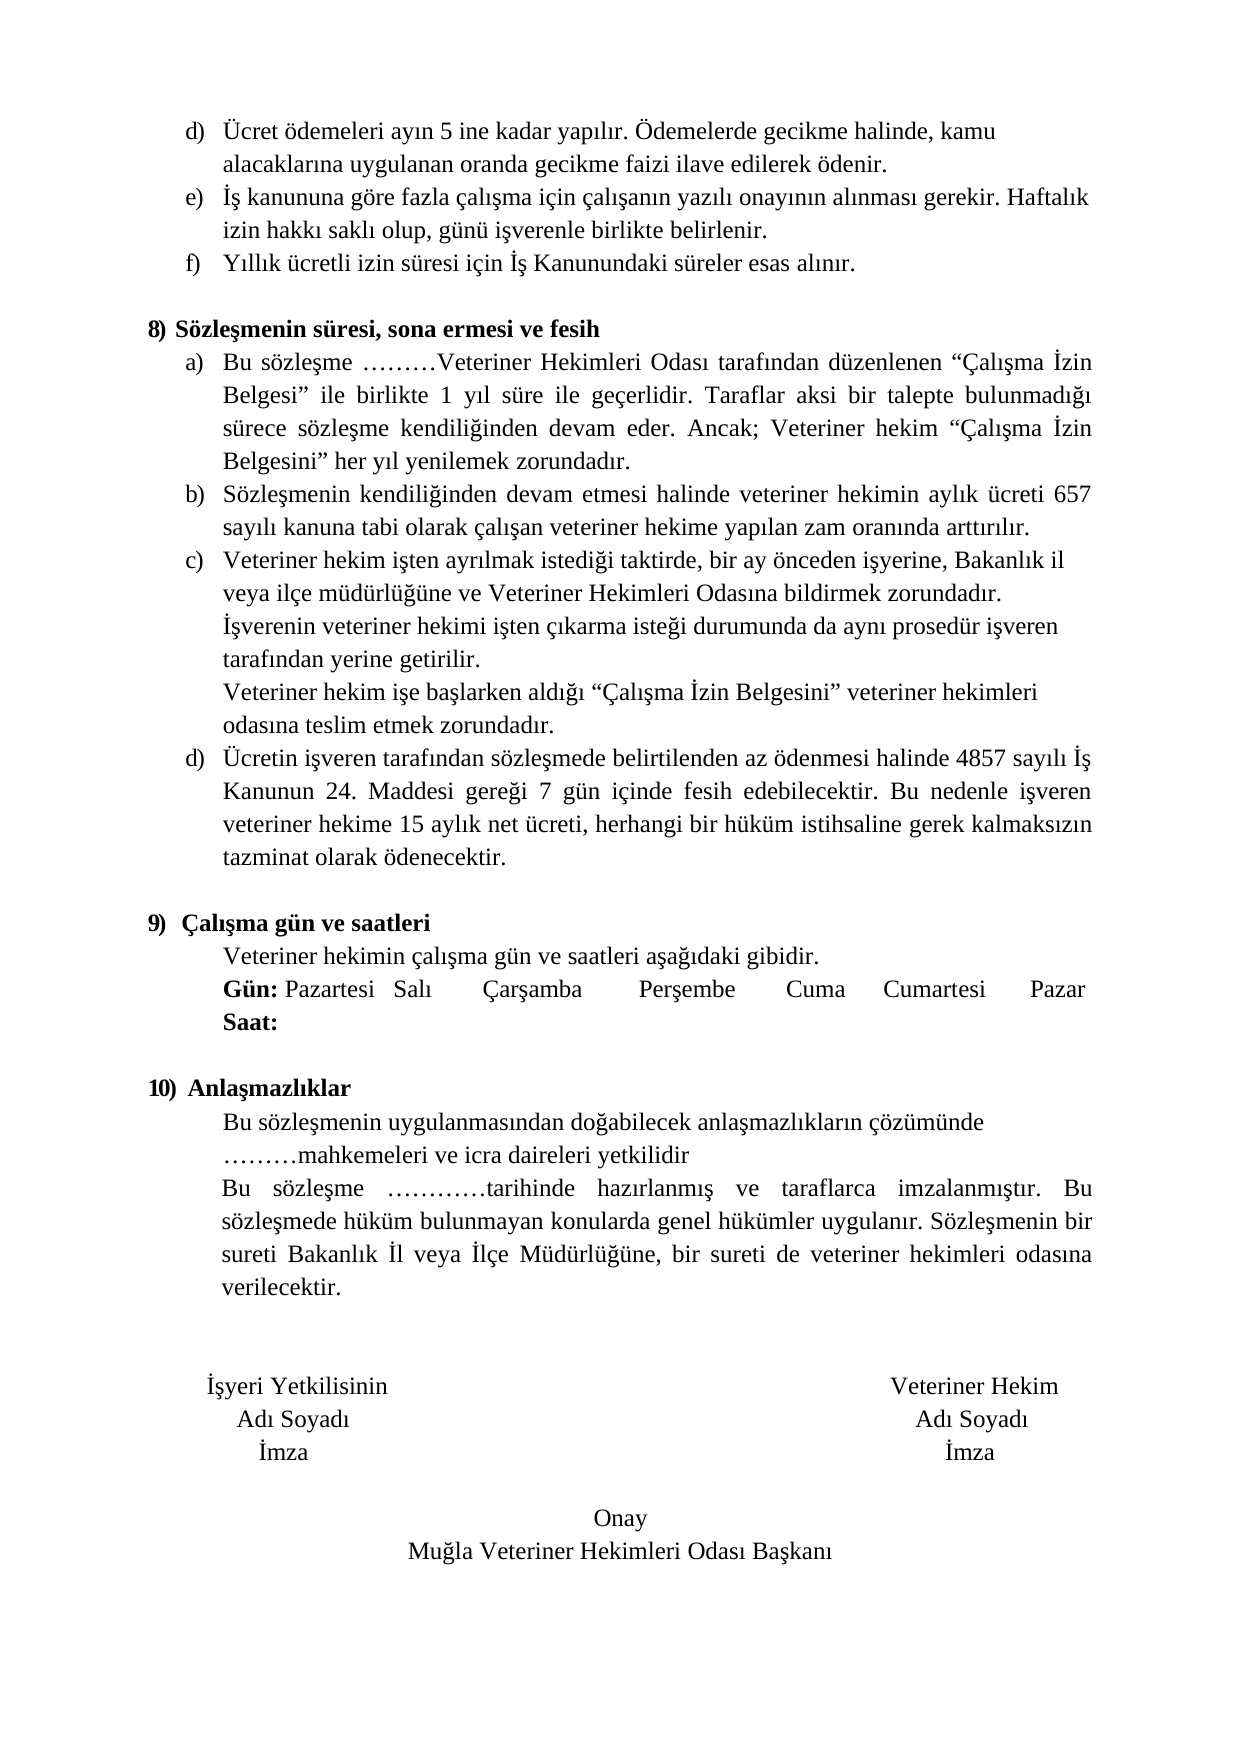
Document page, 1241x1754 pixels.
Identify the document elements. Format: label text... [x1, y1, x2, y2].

list Ücretin işveren tarafından sözleşmede belirtilenden az ödenmesi halinde 4857 sayılı İş Kanunun 24. Maddesi gereği 7 gün içinde fesih edebilecektir. Bu nedenle işveren veteriner hekime 15 aylık net ücreti, herhangi bir hüküm istihsaline gerek kalmaksızın tazminat olarak ödenecektir. [185, 743, 1093, 871]
list Veteriner hekim işten ayrılmak istediği taktirde, bir ay önceden işyerine, Bakanlık il veya ilçe müdürlüğüne ve Veteriner Hekimleri Odasına bildirmek zorundadır. İşverenin veteriner hekimi işten çıkarma isteği durumunda da aynı prosedür işveren tarafından yerine getirilir. [185, 545, 1093, 673]
list Anlaşmazlıklar [148, 1073, 1105, 1102]
text ………mahkemeleri ve icra daireleri yetkilidir [223, 1140, 1105, 1168]
text İşyeri Yetkilisinin Veteriner Hekim [160, 1371, 1105, 1400]
list İş kanununa göre fazla çalışma için çalışanın yazılı onayının alınması gerekir. Haftalık izin hakkı saklı olup, günü işverenle birlikte belirlenir. [185, 182, 1092, 244]
text Onay [288, 1503, 952, 1532]
text Veteriner hekimin çalışma gün ve saatleri aşağıdaki gibidir. [223, 941, 1105, 970]
text Bu sözleşmenin uygulanmasından doğabilecek anlaşmazlıkların çözümünde [223, 1107, 1105, 1136]
text Muğla Veteriner Hekimleri Odası Başkanı [288, 1536, 952, 1565]
text Adı Soyadı Adı Soyadı [160, 1404, 1105, 1433]
subtitle Çalışma gün ve saatleri [148, 908, 1105, 937]
text Bu sözleşme …………tarihinde hazırlanmış ve taraflarca imzalanmıştır. Bu sözleşmede hüküm bulunmayan konularda genel hükümler uygulanır. Sözleşmenin bir sureti Bakanlık İl veya İlçe Müdürlüğüne, bir sureti de veteriner hekimleri odasına verilecektir. [221, 1173, 1093, 1301]
list Yıllık ücretli izin süresi için İş Kanunundaki süreler esas alınır. [185, 248, 1105, 277]
list Bu sözleşme ………Veteriner Hekimleri Odası tarafından düzenlenen “Çalışma İzin Belgesi” ile birlikte 1 yıl süre ile geçerlidir. Taraflar aksi bir talepte bulunmadığı sürece sözleşme kendiliğinden devam eder. Ancak; Veteriner hekim “Çalışma İzin Belgesini” her yıl yenilemek zorundadır. [185, 347, 1093, 474]
subtitle Saat: [223, 1007, 1105, 1036]
list Sözleşmenin kendiliğinden devam etmesi halinde veteriner hekimin aylık ücreti 657 sayılı kanuna tabi olarak çalışan veteriner hekime yapılan zam oranında arttırılır. [185, 479, 1092, 541]
text Veteriner hekim işe başlarken aldığı “Çalışma İzin Belgesini” veteriner hekimleri odasına teslim etmek zorundadır. [223, 677, 1105, 739]
list Ücret ödemeleri ayın 5 ine kadar yapılır. Ödemelerde gecikme halinde, kamu alacaklarına uygulanan oranda gecikme faizi ilave edilerek ödenir. [185, 116, 1093, 178]
text Gün: Pazartesi Salı Çarşamba Perşembe Cuma Cumartesi Pazar [223, 974, 1105, 1003]
subtitle Sözleşmenin süresi, sona ermesi ve fesih [148, 314, 1105, 342]
text İmza İmza [148, 1437, 1105, 1466]
